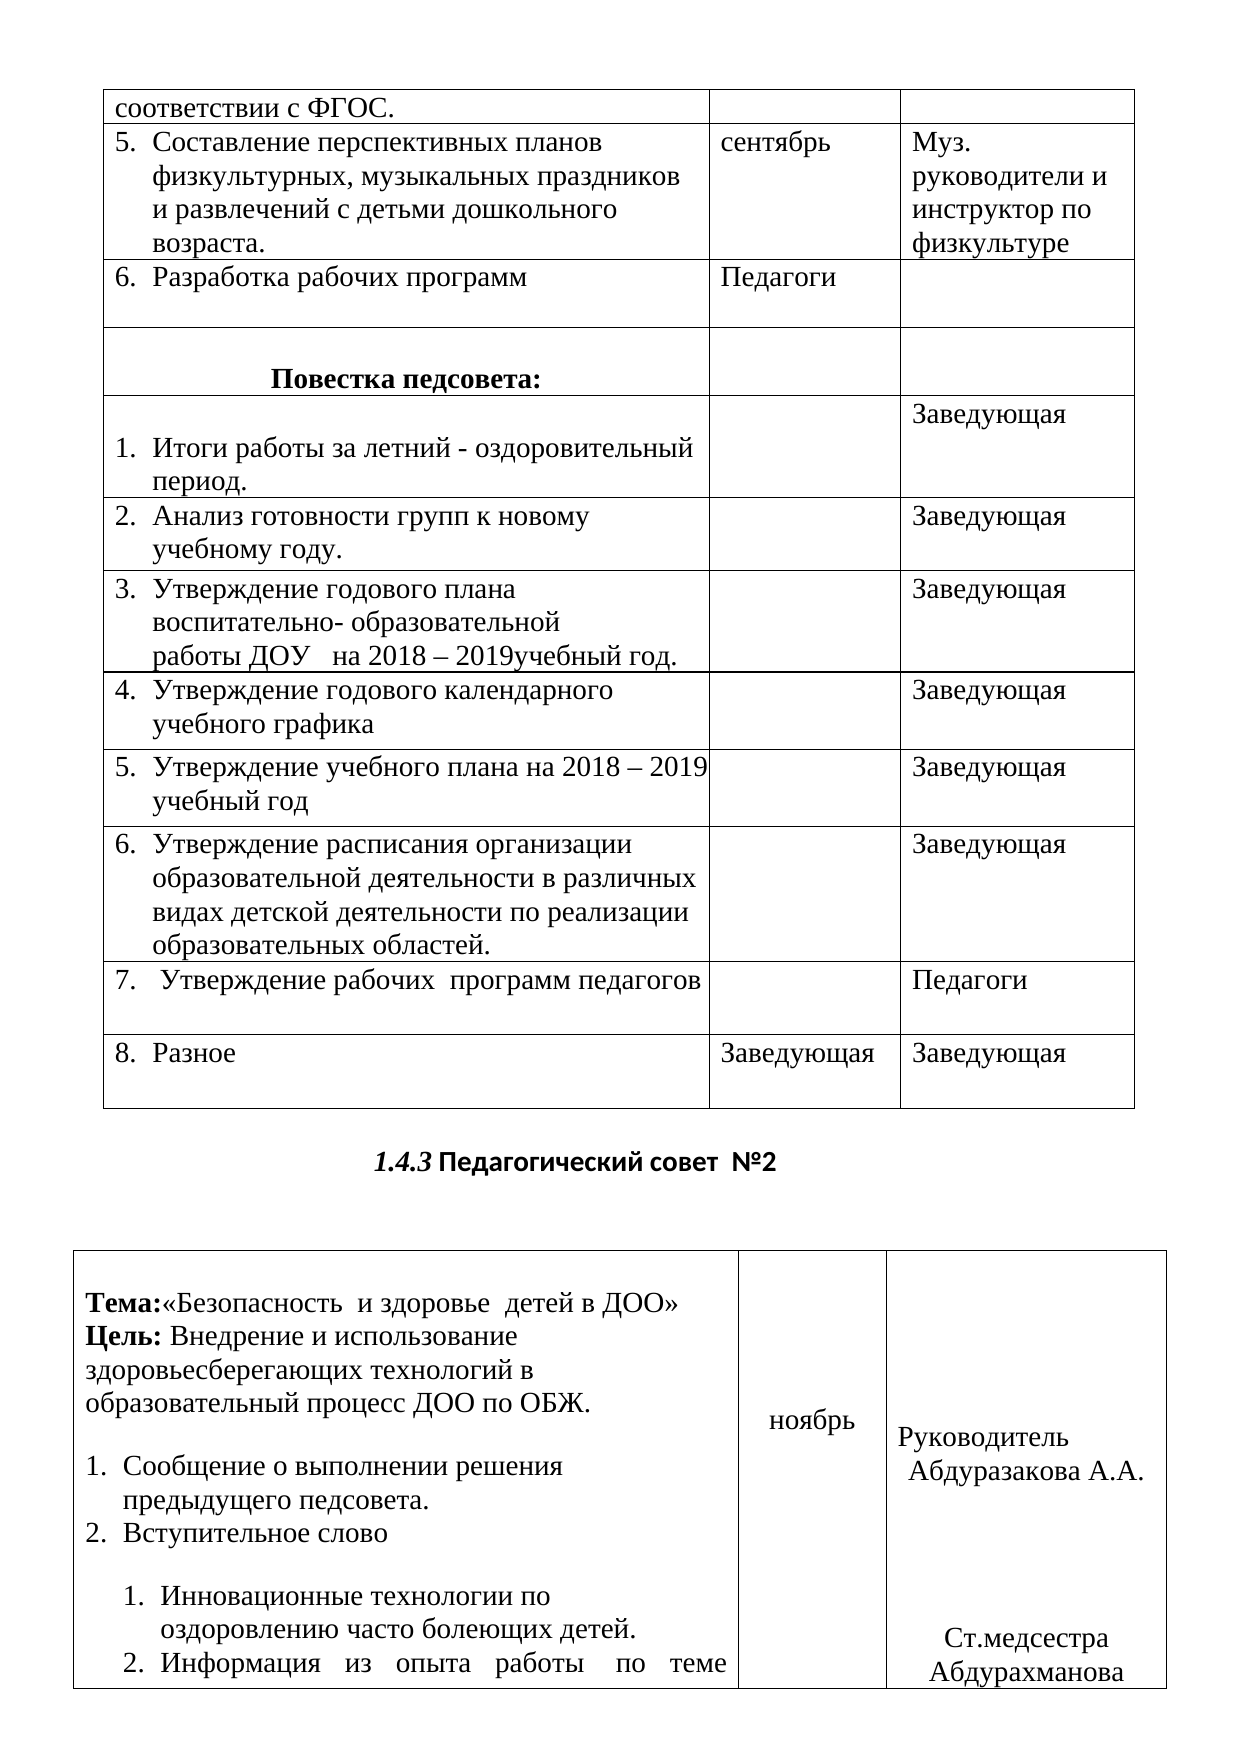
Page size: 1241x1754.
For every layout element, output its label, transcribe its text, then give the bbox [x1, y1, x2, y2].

table_cell Заведующая [901, 498, 1134, 570]
table_cell [710, 962, 900, 1034]
table_cell Заведующая [901, 571, 1134, 671]
table_cell Заведующая [901, 396, 1134, 497]
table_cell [104, 90, 709, 123]
table_cell Составление перспективных планов физкультурных, музыкальных праздников и развлечений с детьми дошкольного возраста. [104, 124, 709, 258]
table_cell Утверждение рабочих программ педагогов [104, 962, 709, 1034]
table_cell [710, 750, 900, 826]
table_cell Муз. руководители и инструктор по физкультуре [901, 124, 1134, 258]
table_cell Заведующая [901, 673, 1134, 748]
table_cell [710, 396, 900, 497]
table_cell Педагоги [710, 260, 900, 327]
table_cell Итоги работы за летний - оздоровительный период. [104, 396, 709, 497]
table_header ноябрь [739, 1251, 886, 1687]
table_cell Утверждение расписания организации образовательной деятельности в различных видах детской деятельности по реализации образовательных областей. [104, 827, 709, 961]
table_cell Заведующая [710, 1035, 900, 1108]
table_cell Заведующая [901, 1035, 1134, 1108]
table_cell Утверждение годового календарного учебного графика [104, 673, 709, 748]
table_cell [901, 90, 1134, 123]
table_cell Утверждение годового плана воспитательно- образовательной работы ДОУ на 2018 – 2019учебный год. [104, 571, 709, 671]
table_cell Разное [104, 1035, 709, 1108]
table_cell [710, 90, 900, 123]
table_cell Утверждение учебного плана на 2018 – 2019 учебный год [104, 750, 709, 826]
table_cell [901, 328, 1134, 395]
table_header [74, 1251, 738, 1687]
text 1.4.3 Педагогический совет №2 [133, 1143, 1152, 1178]
table_cell Заведующая [901, 827, 1134, 961]
table_cell сентябрь [710, 124, 900, 258]
table_cell Анализ готовности групп к новому учебному году. [104, 498, 709, 570]
table_cell Повестка педсовета: [104, 328, 709, 395]
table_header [887, 1251, 1166, 1687]
table_cell [710, 673, 900, 748]
table_cell [710, 498, 900, 570]
table_cell Разработка рабочих программ [104, 260, 709, 327]
table_cell [901, 260, 1134, 327]
table_cell [710, 827, 900, 961]
table_cell Педагоги [901, 962, 1134, 1034]
table_cell [710, 328, 900, 395]
table_cell [710, 571, 900, 671]
table_cell Заведующая [901, 750, 1134, 826]
